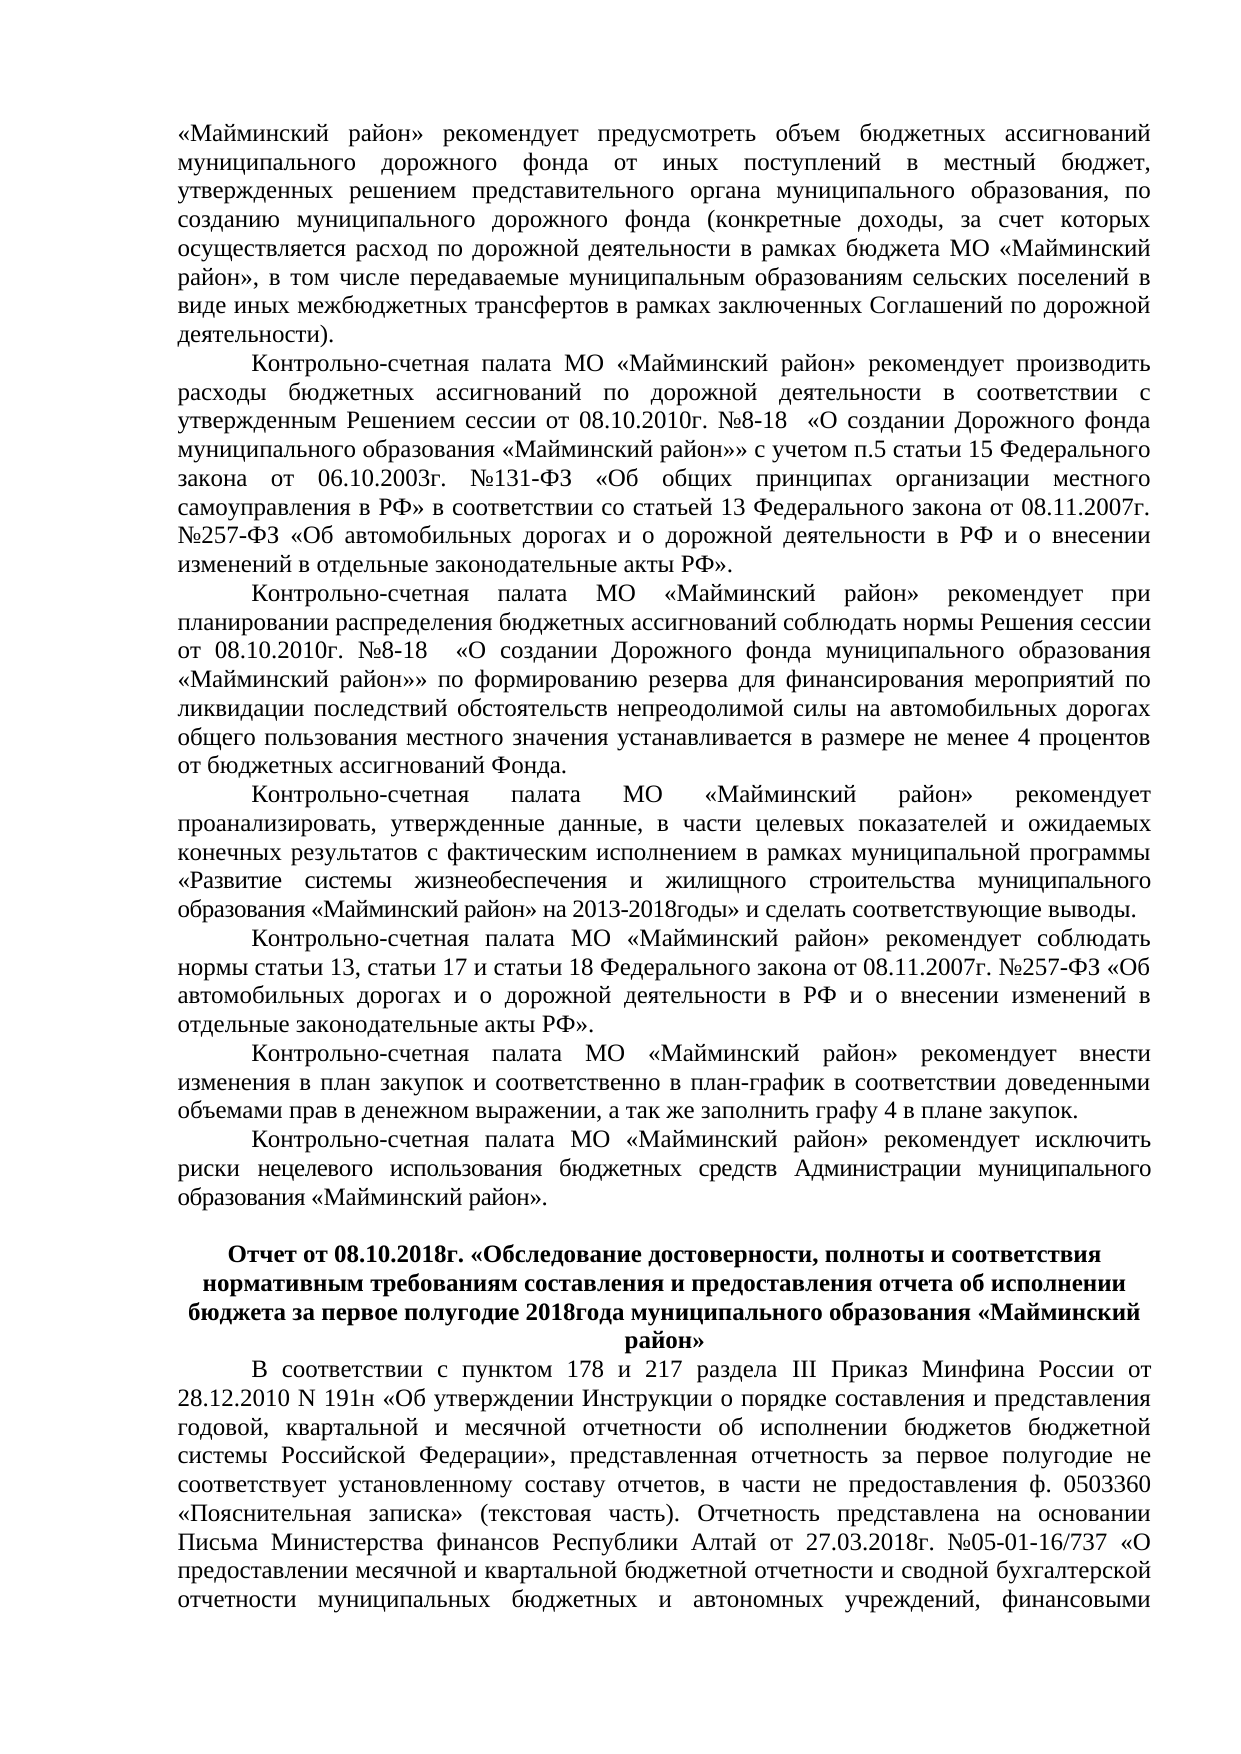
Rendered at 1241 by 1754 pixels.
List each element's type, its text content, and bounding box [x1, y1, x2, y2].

text Контрольно-счетная палата МО «Майминский район» рекомендует внести изменения в план закупок и соответственно в план-график в соответствии доведенными объемами прав в денежном выражении, а так же заполнить графу 4 в плане закупок. [177, 1038, 1152, 1124]
text Контрольно-счетная палата МО «Майминский район» рекомендует при планировании распределения бюджетных ассигнований соблюдать нормы Решения сессии от 08.10.2010г. №8-18 «О создании Дорожного фонда муниципального образования «Майминский район»» по формированию резерва для финансирования мероприятий по ликвидации последствий обстоятельств непреодолимой силы на автомобильных дорогах общего пользования местного значения устанавливается в размере не менее 4 процентов от бюджетных ассигнований Фонда. [177, 578, 1152, 779]
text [177, 1354, 1152, 1613]
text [177, 118, 1152, 348]
text Отчет от 08.10.2018г. «Обследование достоверности, полноты и соответствия нормативным требованиям составления и предоставления отчета об исполнении бюджета за первое полугодие 2018года муниципального образования «Майминский район» [177, 1239, 1152, 1354]
text Контрольно-счетная палата МО «Майминский район» рекомендует производить расходы бюджетных ассигнований по дорожной деятельности в соответствии с утвержденным Решением сессии от 08.10.2010г. №8-18 «О создании Дорожного фонда муниципального образования «Майминский район»» с учетом п.5 статьи 15 Федерального закона от 06.10.2003г. №131-ФЗ «Об общих принципах организации местного самоуправления в РФ» в соответствии со статьей 13 Федерального закона от 08.11.2007г. №257-ФЗ «Об автомобильных дорогах и о дорожной деятельности в РФ и о внесении изменений в отдельные законодательные акты РФ». [177, 348, 1152, 578]
text Контрольно-счетная палата МО «Майминский район» рекомендует исключить риски нецелевого использования бюджетных средств Администрации муниципального образования «Майминский район». [177, 1124, 1152, 1211]
text Контрольно-счетная палата МО «Майминский район» рекомендует проанализировать, утвержденные данные, в части целевых показателей и ожидаемых конечных результатов с фактическим исполнением в рамках муниципальной программы «Развитие системы жизнеобеспечения и жилищного строительства муниципального образования «Майминский район» на 2013-2018годы» и сделать соответствующие выводы. [177, 779, 1152, 923]
text Контрольно-счетная палата МО «Майминский район» рекомендует соблюдать нормы статьи 13, статьи 17 и статьи 18 Федерального закона от 08.11.2007г. №257-ФЗ «Об автомобильных дорогах и о дорожной деятельности в РФ и о внесении изменений в отдельные законодательные акты РФ». [177, 923, 1152, 1038]
